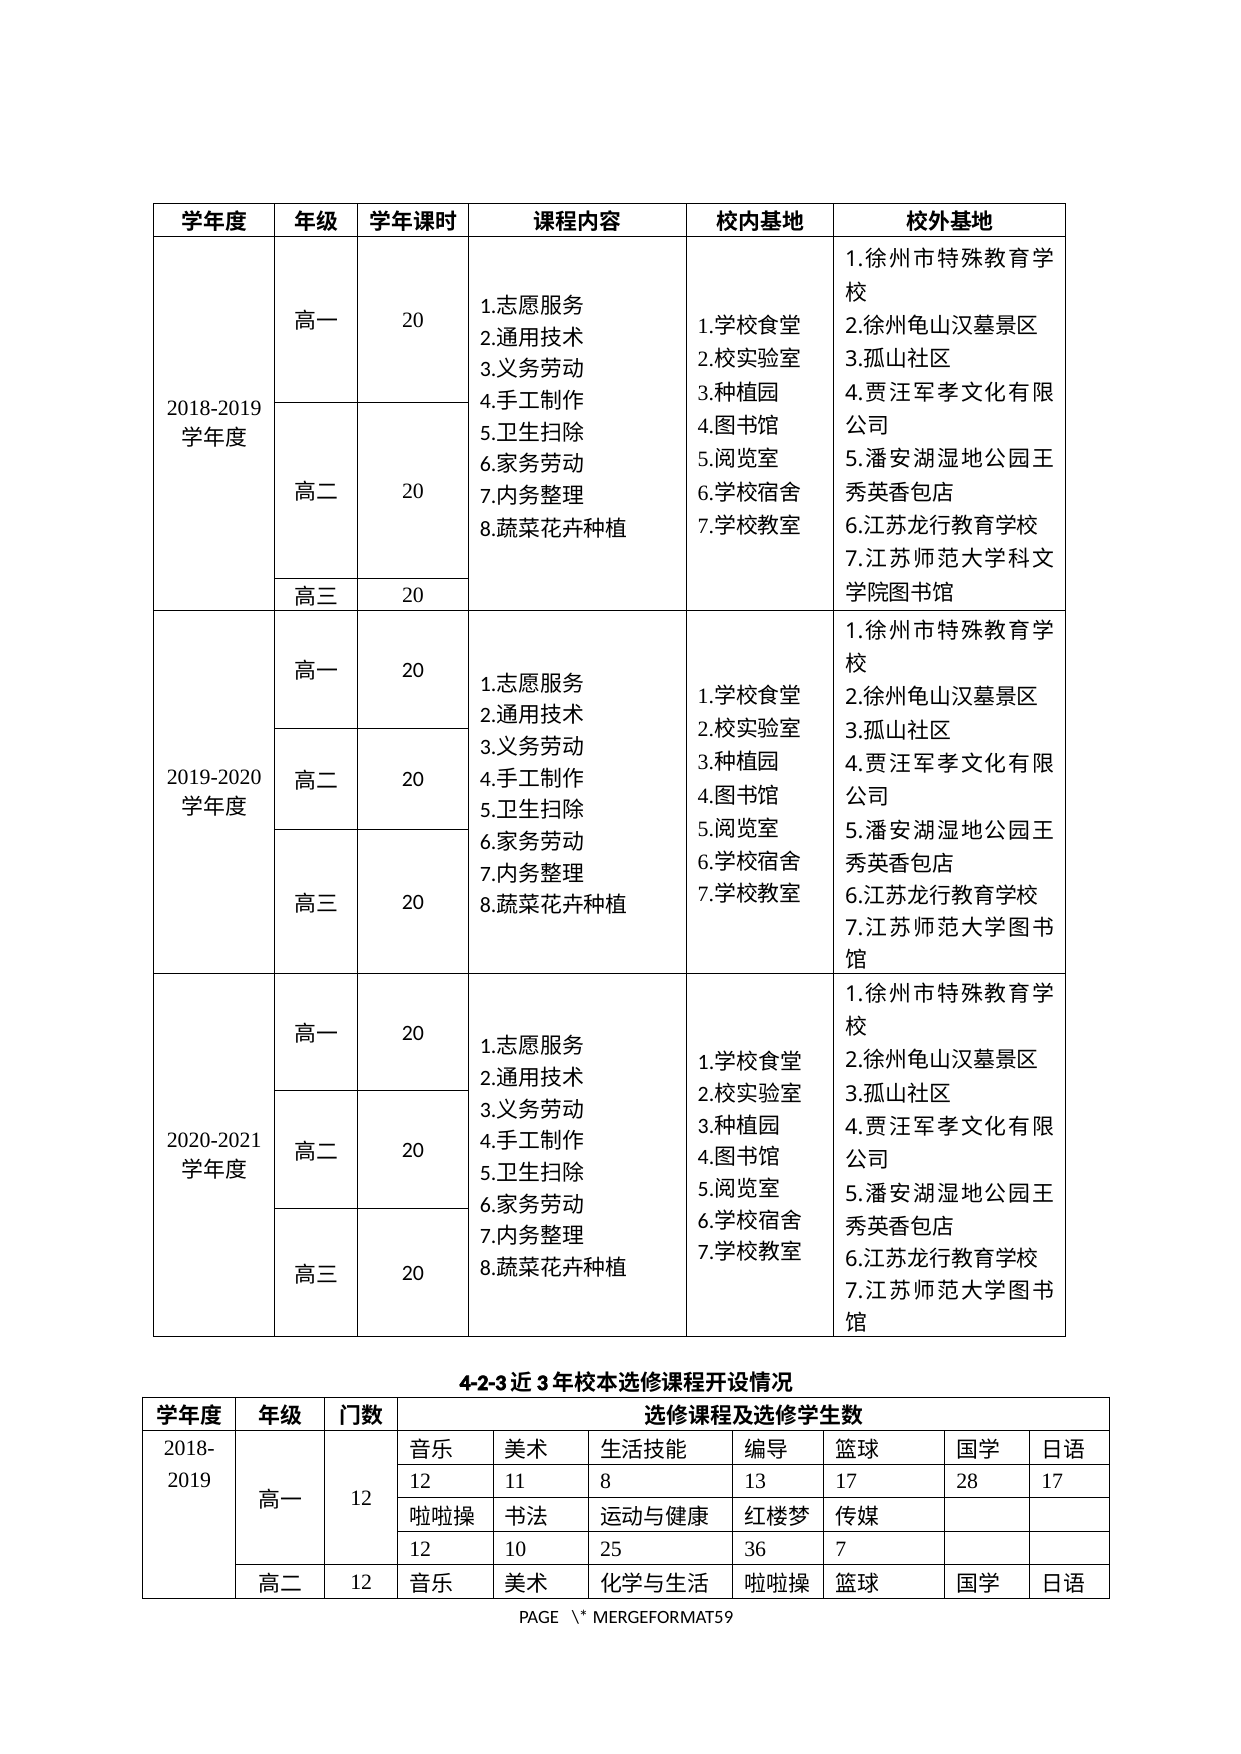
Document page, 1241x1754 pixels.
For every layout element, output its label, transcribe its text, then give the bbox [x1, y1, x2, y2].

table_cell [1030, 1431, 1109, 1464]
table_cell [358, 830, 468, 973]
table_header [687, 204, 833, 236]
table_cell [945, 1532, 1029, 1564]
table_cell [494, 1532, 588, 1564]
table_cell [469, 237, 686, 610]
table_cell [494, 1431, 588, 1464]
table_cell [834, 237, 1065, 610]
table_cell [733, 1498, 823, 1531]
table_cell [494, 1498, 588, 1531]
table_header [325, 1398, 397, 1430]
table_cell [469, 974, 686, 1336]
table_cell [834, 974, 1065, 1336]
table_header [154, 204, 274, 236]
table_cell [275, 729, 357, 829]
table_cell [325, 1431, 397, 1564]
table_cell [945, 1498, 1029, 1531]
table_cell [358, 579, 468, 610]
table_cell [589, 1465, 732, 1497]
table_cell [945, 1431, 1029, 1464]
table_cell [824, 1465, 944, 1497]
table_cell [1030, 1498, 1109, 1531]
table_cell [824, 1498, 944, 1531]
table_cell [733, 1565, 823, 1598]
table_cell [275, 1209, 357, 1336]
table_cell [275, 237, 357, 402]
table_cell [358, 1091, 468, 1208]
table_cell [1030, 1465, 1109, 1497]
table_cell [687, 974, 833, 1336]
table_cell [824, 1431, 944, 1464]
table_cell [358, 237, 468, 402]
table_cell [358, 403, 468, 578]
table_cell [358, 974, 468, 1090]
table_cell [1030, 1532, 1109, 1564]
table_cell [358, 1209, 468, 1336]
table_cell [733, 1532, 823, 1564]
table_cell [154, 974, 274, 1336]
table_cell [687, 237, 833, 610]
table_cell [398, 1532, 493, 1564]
text 4-2-3近3年校本选修课程开设情况 [165, 259, 1087, 1397]
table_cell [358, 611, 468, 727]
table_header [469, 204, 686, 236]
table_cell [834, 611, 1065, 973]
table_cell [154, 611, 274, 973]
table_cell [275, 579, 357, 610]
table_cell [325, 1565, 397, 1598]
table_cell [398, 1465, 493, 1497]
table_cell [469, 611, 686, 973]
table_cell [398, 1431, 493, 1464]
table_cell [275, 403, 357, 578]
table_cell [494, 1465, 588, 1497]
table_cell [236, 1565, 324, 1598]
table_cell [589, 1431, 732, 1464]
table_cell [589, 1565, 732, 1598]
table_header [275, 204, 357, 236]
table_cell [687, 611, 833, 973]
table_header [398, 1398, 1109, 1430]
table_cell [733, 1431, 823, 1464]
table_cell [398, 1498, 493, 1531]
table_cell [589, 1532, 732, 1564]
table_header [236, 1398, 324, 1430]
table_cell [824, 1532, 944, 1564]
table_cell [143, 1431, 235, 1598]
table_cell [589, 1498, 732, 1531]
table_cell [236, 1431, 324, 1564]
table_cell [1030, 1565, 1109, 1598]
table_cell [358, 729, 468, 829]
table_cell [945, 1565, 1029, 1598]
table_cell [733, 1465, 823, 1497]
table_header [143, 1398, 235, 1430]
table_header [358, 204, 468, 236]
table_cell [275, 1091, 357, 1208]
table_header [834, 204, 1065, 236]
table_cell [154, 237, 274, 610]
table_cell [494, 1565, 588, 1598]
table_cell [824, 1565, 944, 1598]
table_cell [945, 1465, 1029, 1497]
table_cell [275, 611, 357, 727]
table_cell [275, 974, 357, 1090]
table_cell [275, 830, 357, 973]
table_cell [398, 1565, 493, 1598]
